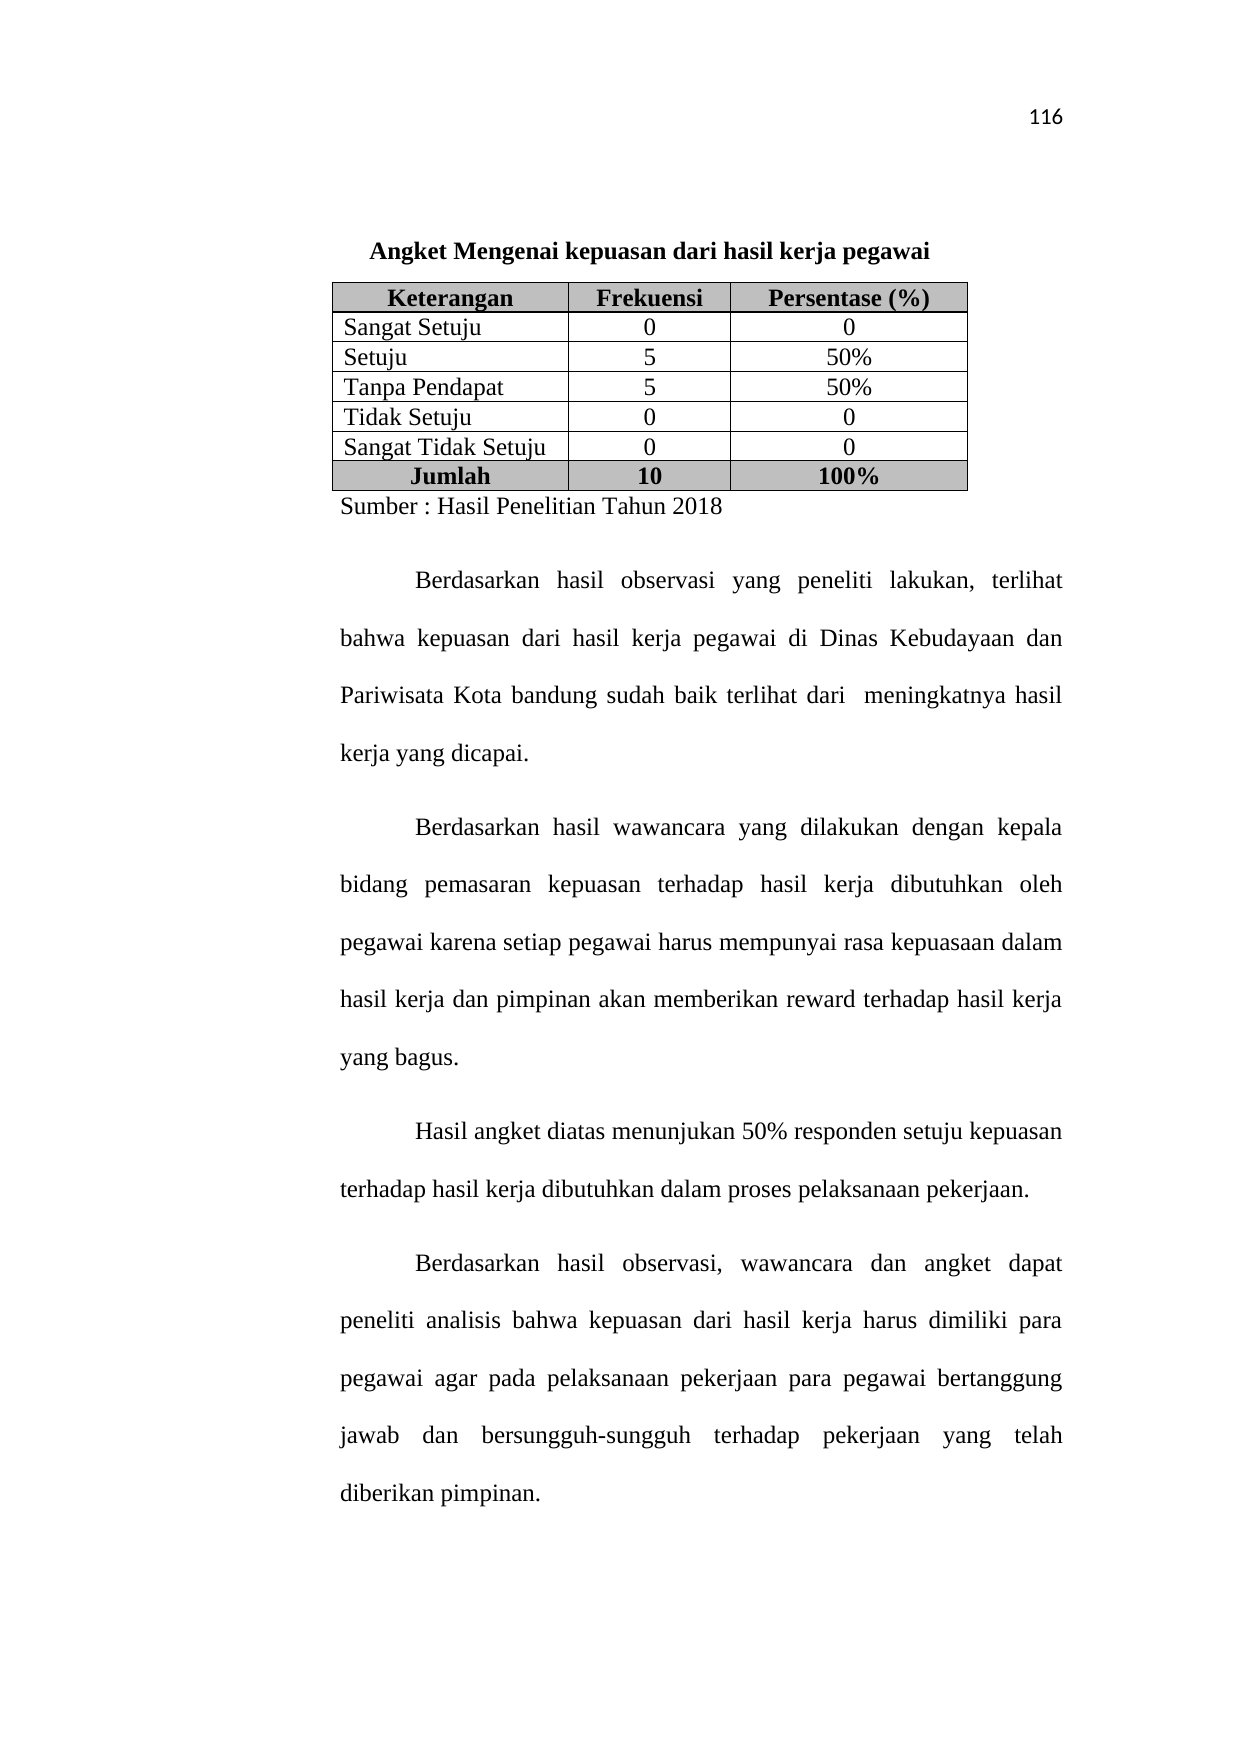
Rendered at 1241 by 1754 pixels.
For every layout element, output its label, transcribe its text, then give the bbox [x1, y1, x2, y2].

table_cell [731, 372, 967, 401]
text Berdasarkan hasil observasi, wawancara dan angket dapat peneliti analisis bahwa kepuasan dari hasil kerja harus dimiliki para pegawai agar pada pelaksanaan pekerjaan para pegawai bertanggung jawab dan bersungguh-sungguh terhadap pekerjaan yang telah diberikan pimpinan. [340, 1248, 1063, 1507]
text Berdasarkan hasil observasi yang peneliti lakukan, terlihat bahwa kepuasan dari hasil kerja pegawai di Dinas Kebudayaan dan Pariwisata Kota bandung sudah baik terlihat dari meningkatnya hasil kerja yang dicapai. [340, 565, 1063, 767]
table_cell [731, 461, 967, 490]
text Sumber : Hasil Penelitian Tahun 2018 [340, 491, 1063, 520]
text Angket Mengenai kepuasan dari hasil kerja pegawai [236, 236, 1063, 265]
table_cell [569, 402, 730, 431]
text Hasil angket diatas menunjukan 50% responden setuju kepuasan terhadap hasil kerja dibutuhkan dalam proses pelaksanaan pekerjaan. [340, 1116, 1063, 1202]
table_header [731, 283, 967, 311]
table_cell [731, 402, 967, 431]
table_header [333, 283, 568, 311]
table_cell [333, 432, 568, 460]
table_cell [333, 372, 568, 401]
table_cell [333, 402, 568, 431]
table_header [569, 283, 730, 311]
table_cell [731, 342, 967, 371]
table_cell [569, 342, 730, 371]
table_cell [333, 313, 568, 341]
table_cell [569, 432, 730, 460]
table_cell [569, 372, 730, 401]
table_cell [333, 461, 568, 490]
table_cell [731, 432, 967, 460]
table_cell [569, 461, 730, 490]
text Berdasarkan hasil wawancara yang dilakukan dengan kepala bidang pemasaran kepuasan terhadap hasil kerja dibutuhkan oleh pegawai karena setiap pegawai harus mempunyai rasa kepuasaan dalam hasil kerja dan pimpinan akan memberikan reward terhadap hasil kerja yang bagus. [340, 812, 1063, 1071]
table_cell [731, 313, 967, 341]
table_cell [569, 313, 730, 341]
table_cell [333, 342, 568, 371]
